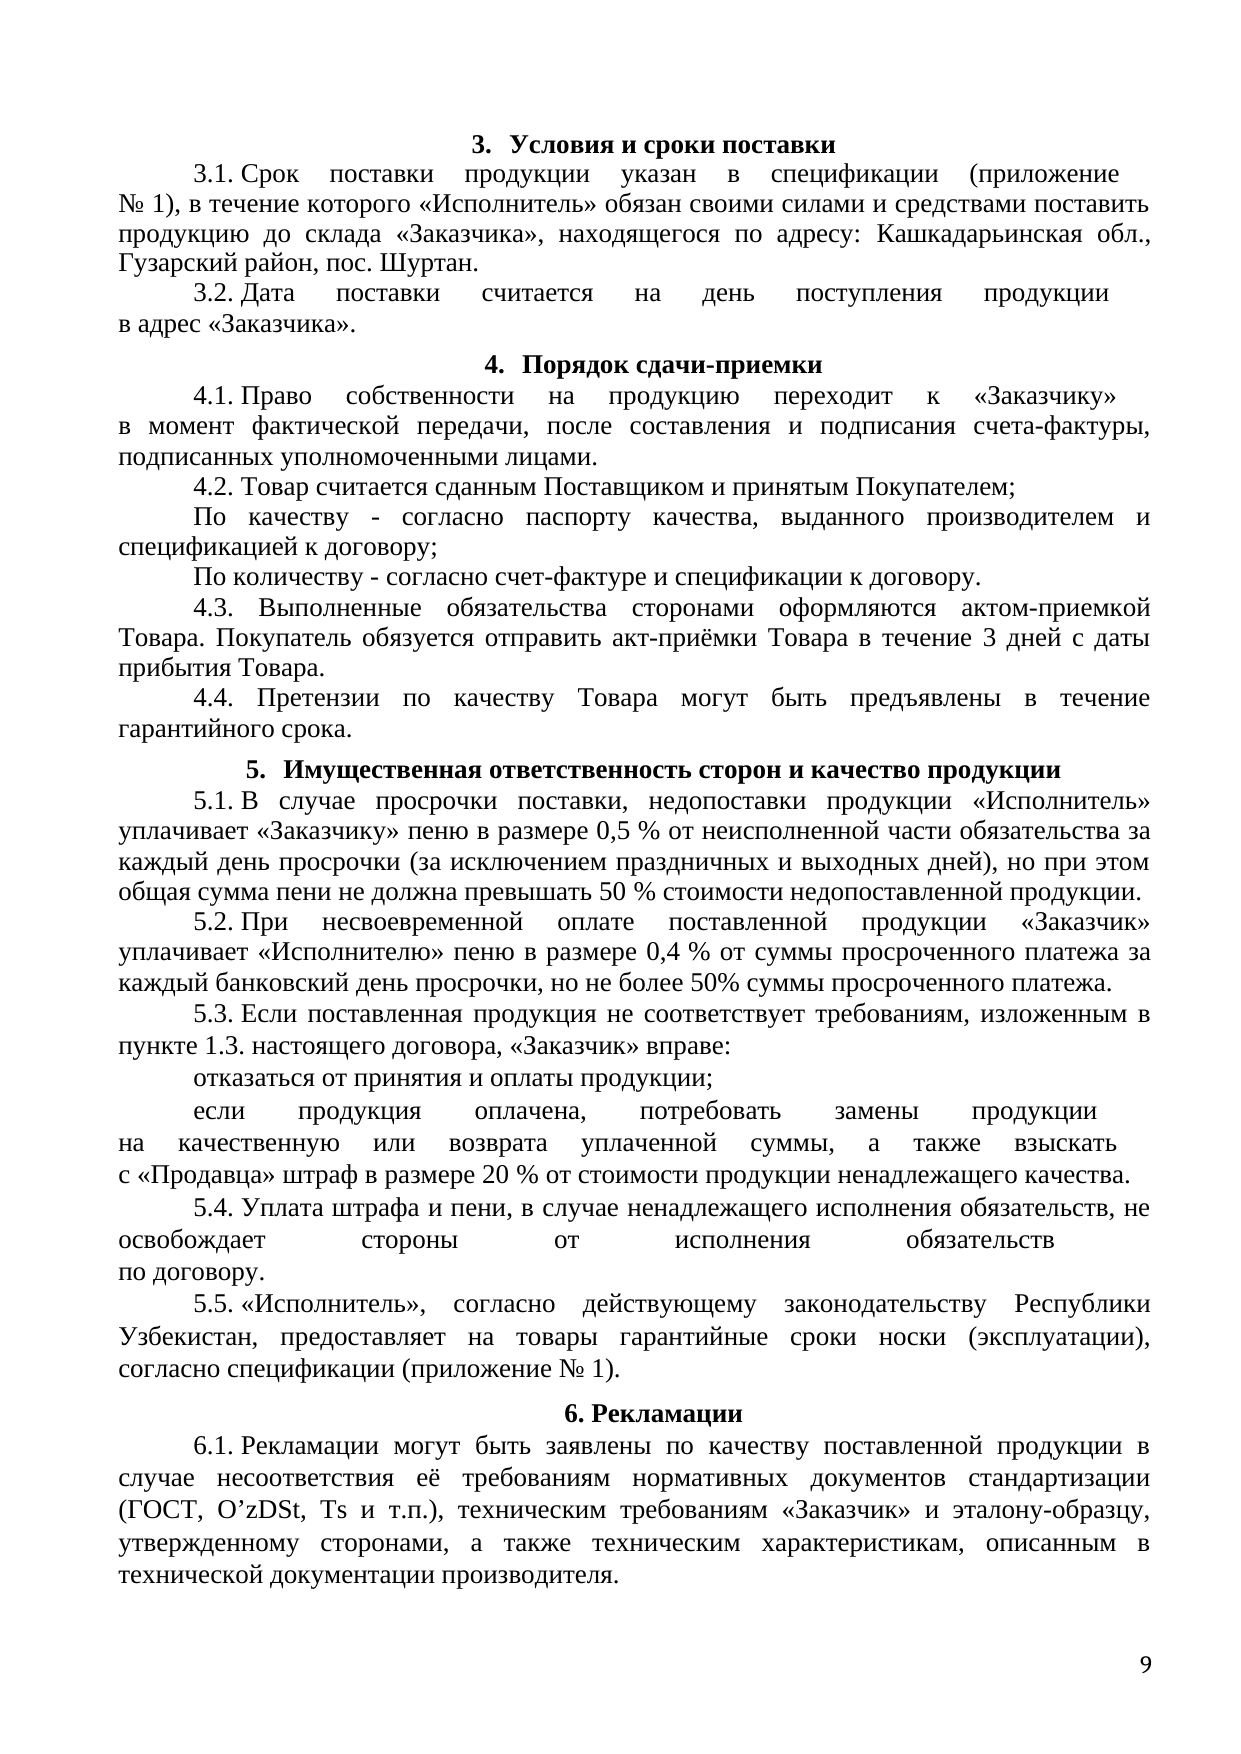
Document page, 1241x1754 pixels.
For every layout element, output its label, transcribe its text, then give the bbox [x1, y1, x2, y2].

list 5.4. Уплата штрафа и пени, в случае ненадлежащего исполнения обязательств, не освобождает стороны от исполнения обязательств по договору. [118, 1191, 1152, 1286]
text По количеству - согласно счет-фактуре и спецификации к договору. [118, 562, 1152, 592]
list Условия и сроки поставки [156, 129, 1152, 159]
text 4.4. Претензии по качеству Товара могут быть предъявлены в течение гарантийного срока. [118, 683, 1152, 743]
list 5.2. При несвоевременной оплате поставленной продукции «Заказчик» уплачивает «Исполнителю» пеню в размере 0,4 % от суммы просроченного платежа за каждый банковский день просрочки, но не более 50% суммы просроченного платежа. [118, 906, 1152, 997]
list 6.1. Рекламации могут быть заявлены по качеству поставленной продукции в случае несоответствия её требованиям нормативных документов стандартизации (ГОСТ, O’zDSt, Ts и т.п.), техническим требованиям «Заказчик» и эталону-образцу, утвержденному сторонами, а также техническим характеристикам, описанным в технической документации производителя. [118, 1429, 1152, 1589]
list 5.3. Если поставленная продукция не соответствует требованиям, изложенным в пункте 1.3. настоящего договора, «Заказчик» вправе: [118, 997, 1152, 1060]
text 4.3. Выполненные обязательства сторонами оформляются актом-приемкой Товара. Покупатель обязуется отправить акт-приёмки Товара в течение 3 дней с даты прибытия Товара. [118, 592, 1152, 683]
text По качеству - согласно паспорту качества, выданного производителем и спецификацией к договору; [118, 501, 1152, 562]
text 6. Рекламации [156, 1397, 1152, 1428]
list Порядок сдачи-приемки [156, 350, 1152, 380]
text 4.1. Право собственности на продукцию переходит к «Заказчику» в момент фактической передачи, после составления и подписания счета-фактуры, подписанных уполномоченными лицами. [118, 380, 1152, 471]
list Имущественная ответственность сторон и качество продукции [156, 755, 1152, 785]
list 5.5. «Исполнитель», согласно действующему законодательству Республики Узбекистан, предоставляет на товары гарантийные сроки носки (эксплуатации), согласно спецификации (приложение № 1). [118, 1287, 1152, 1383]
list если продукция оплачена, потребовать замены продукции на качественную или возврата уплаченной суммы, а также взыскать с «Продавца» штраф в размере 20 % от стоимости продукции ненадлежащего качества. [118, 1094, 1152, 1189]
list отказаться от принятия и оплаты продукции; [118, 1061, 1152, 1093]
text 3.1. Срок поставки продукции указан в спецификации (приложение № 1), в течение которого «Исполнитель» обязан своими силами и средствами поставить продукцию до склада «Заказчика», находящегося по адресу: Кашкадарьинская обл., Гузарский район, пос. Шуртан. [118, 159, 1152, 278]
list 5.1. В случае просрочки поставки, недопоставки продукции «Исполнитель» уплачивает «Заказчику» пеню в размере 0,5 % от неисполненной части обязательства за каждый день просрочки (за исключением праздничных и выходных дней), но при этом общая сумма пени не должна превышать 50 % стоимости недопоставленной продукции. [118, 785, 1152, 906]
text 4.2. Товар считается сданным Поставщиком и принятым Покупателем; [118, 471, 1152, 501]
text 3.2. Дата поставки считается на день поступления продукции в адрес «Заказчика». [118, 278, 1152, 338]
